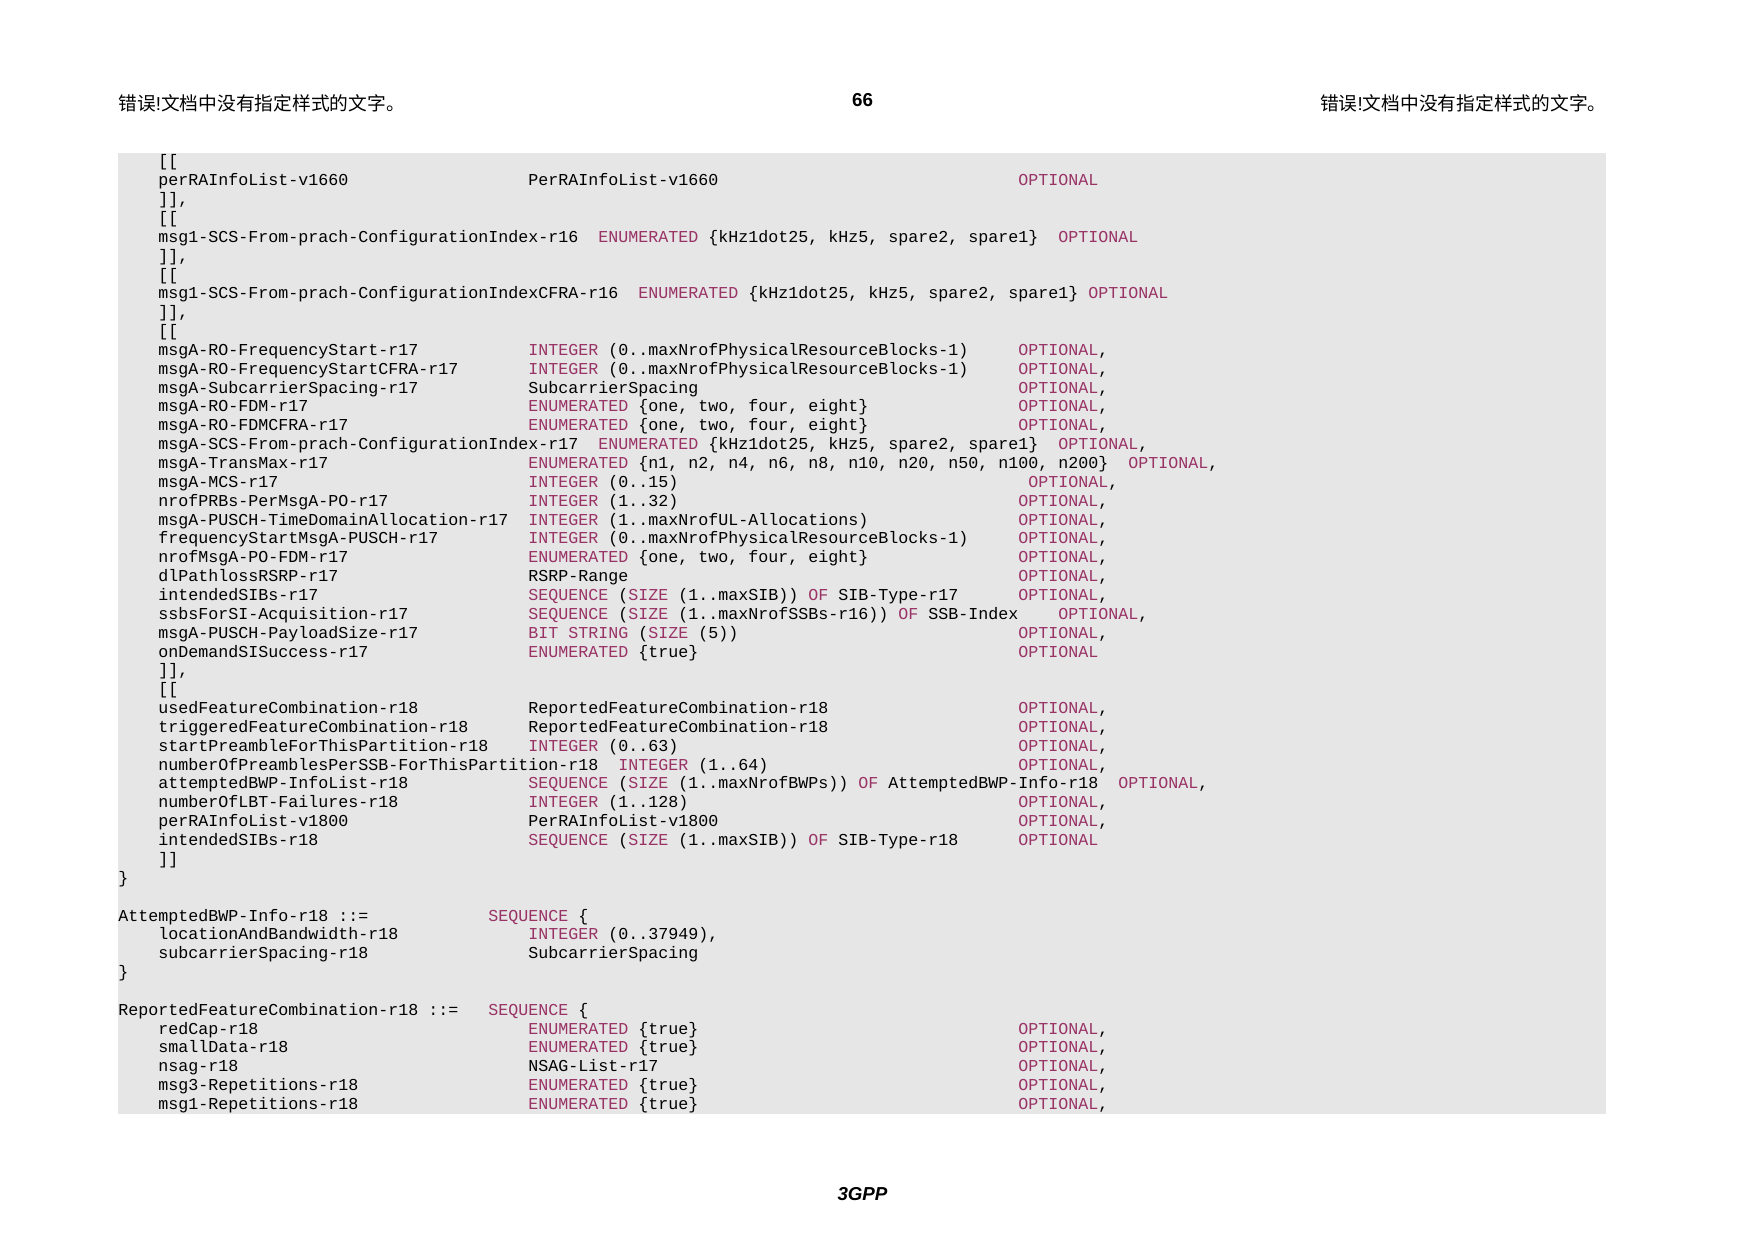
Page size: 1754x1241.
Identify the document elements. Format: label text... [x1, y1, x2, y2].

text [[ [118, 323, 1606, 341]
text msgA-PUSCH-PayloadSize-r17 BIT STRING (SIZE (5)) OPTIONAL, [118, 624, 1606, 643]
text frequencyStartMsgA-PUSCH-r17 INTEGER (0..maxNrofPhysicalResourceBlocks-1) OPTIONAL, [118, 530, 1606, 549]
text ]], [118, 662, 1606, 681]
text ReportedFeatureCombination-r18 ::= SEQUENCE { [118, 1001, 1606, 1020]
text locationAndBandwidth-r18 INTEGER (0..37949), [118, 926, 1606, 945]
text attemptedBWP-InfoList-r18 SEQUENCE (SIZE (1..maxNrofBWPs)) OF AttemptedBWP-Info-r18 OPTIONAL, [118, 775, 1606, 794]
text msgA-RO-FrequencyStartCFRA-r17 INTEGER (0..maxNrofPhysicalResourceBlocks-1) OPTIONAL, [118, 360, 1606, 379]
text onDemandSISuccess-r17 ENUMERATED {true} OPTIONAL [118, 643, 1606, 662]
text msgA-TransMax-r17 ENUMERATED {n1, n2, n4, n6, n8, n10, n20, n50, n100, n200} OPTIONAL, [118, 454, 1606, 473]
text msgA-PUSCH-TimeDomainAllocation-r17 INTEGER (1..maxNrofUL-Allocations) OPTIONAL, [118, 511, 1606, 530]
text usedFeatureCombination-r18 ReportedFeatureCombination-r18 OPTIONAL, [118, 700, 1606, 718]
text msgA-SubcarrierSpacing-r17 SubcarrierSpacing OPTIONAL, [118, 379, 1606, 398]
text [[ [118, 266, 1606, 285]
text AttemptedBWP-Info-r18 ::= SEQUENCE { [118, 907, 1606, 926]
text [[ [118, 681, 1606, 700]
text [[ [118, 209, 1606, 228]
text nrofMsgA-PO-FDM-r17 ENUMERATED {one, two, four, eight} OPTIONAL, [118, 549, 1606, 568]
text nsag-r18 NSAG-List-r17 OPTIONAL, [118, 1058, 1606, 1077]
text msgA-MCS-r17 INTEGER (0..15) OPTIONAL, [118, 473, 1606, 492]
text [[ [118, 153, 1606, 172]
text msgA-RO-FDM-r17 ENUMERATED {one, two, four, eight} OPTIONAL, [118, 398, 1606, 417]
text redCap-r18 ENUMERATED {true} OPTIONAL, [118, 1020, 1606, 1039]
text } [118, 869, 1606, 888]
text numberOfPreamblesPerSSB-ForThisPartition-r18 INTEGER (1..64) OPTIONAL, [118, 756, 1606, 775]
text msg1-Repetitions-r18 ENUMERATED {true} OPTIONAL, [118, 1096, 1606, 1114]
text msg1-SCS-From-prach-ConfigurationIndex-r16 ENUMERATED {kHz1dot25, kHz5, spare2, spare1} OPTIONAL [118, 228, 1606, 247]
text numberOfLBT-Failures-r18 INTEGER (1..128) OPTIONAL, [118, 794, 1606, 813]
text ]], [118, 304, 1606, 323]
text subcarrierSpacing-r18 SubcarrierSpacing [118, 945, 1606, 964]
text ssbsForSI-Acquisition-r17 SEQUENCE (SIZE (1..maxNrofSSBs-r16)) OF SSB-Index OPTIONAL, [118, 605, 1606, 624]
text triggeredFeatureCombination-r18 ReportedFeatureCombination-r18 OPTIONAL, [118, 718, 1606, 737]
text msg3-Repetitions-r18 ENUMERATED {true} OPTIONAL, [118, 1077, 1606, 1096]
text nrofPRBs-PerMsgA-PO-r17 INTEGER (1..32) OPTIONAL, [118, 492, 1606, 511]
text } [118, 964, 1606, 982]
text dlPathlossRSRP-r17 RSRP-Range OPTIONAL, [118, 568, 1606, 587]
text msgA-RO-FrequencyStart-r17 INTEGER (0..maxNrofPhysicalResourceBlocks-1) OPTIONAL, [118, 341, 1606, 360]
text smallData-r18 ENUMERATED {true} OPTIONAL, [118, 1039, 1606, 1058]
text perRAInfoList-v1660 PerRAInfoList-v1660 OPTIONAL [118, 172, 1606, 191]
text ]], [118, 191, 1606, 209]
text startPreambleForThisPartition-r18 INTEGER (0..63) OPTIONAL, [118, 737, 1606, 756]
text intendedSIBs-r18 SEQUENCE (SIZE (1..maxSIB)) OF SIB-Type-r18 OPTIONAL [118, 832, 1606, 851]
text perRAInfoList-v1800 PerRAInfoList-v1800 OPTIONAL, [118, 813, 1606, 832]
text ]] [118, 851, 1606, 869]
text msgA-SCS-From-prach-ConfigurationIndex-r17 ENUMERATED {kHz1dot25, kHz5, spare2, spare1} OPTIONAL, [118, 436, 1606, 454]
text msgA-RO-FDMCFRA-r17 ENUMERATED {one, two, four, eight} OPTIONAL, [118, 417, 1606, 436]
text msg1-SCS-From-prach-ConfigurationIndexCFRA-r16 ENUMERATED {kHz1dot25, kHz5, spare2, spare1} OPTIONAL [118, 285, 1606, 304]
text ]], [118, 247, 1606, 266]
text intendedSIBs-r17 SEQUENCE (SIZE (1..maxSIB)) OF SIB-Type-r17 OPTIONAL, [118, 587, 1606, 605]
